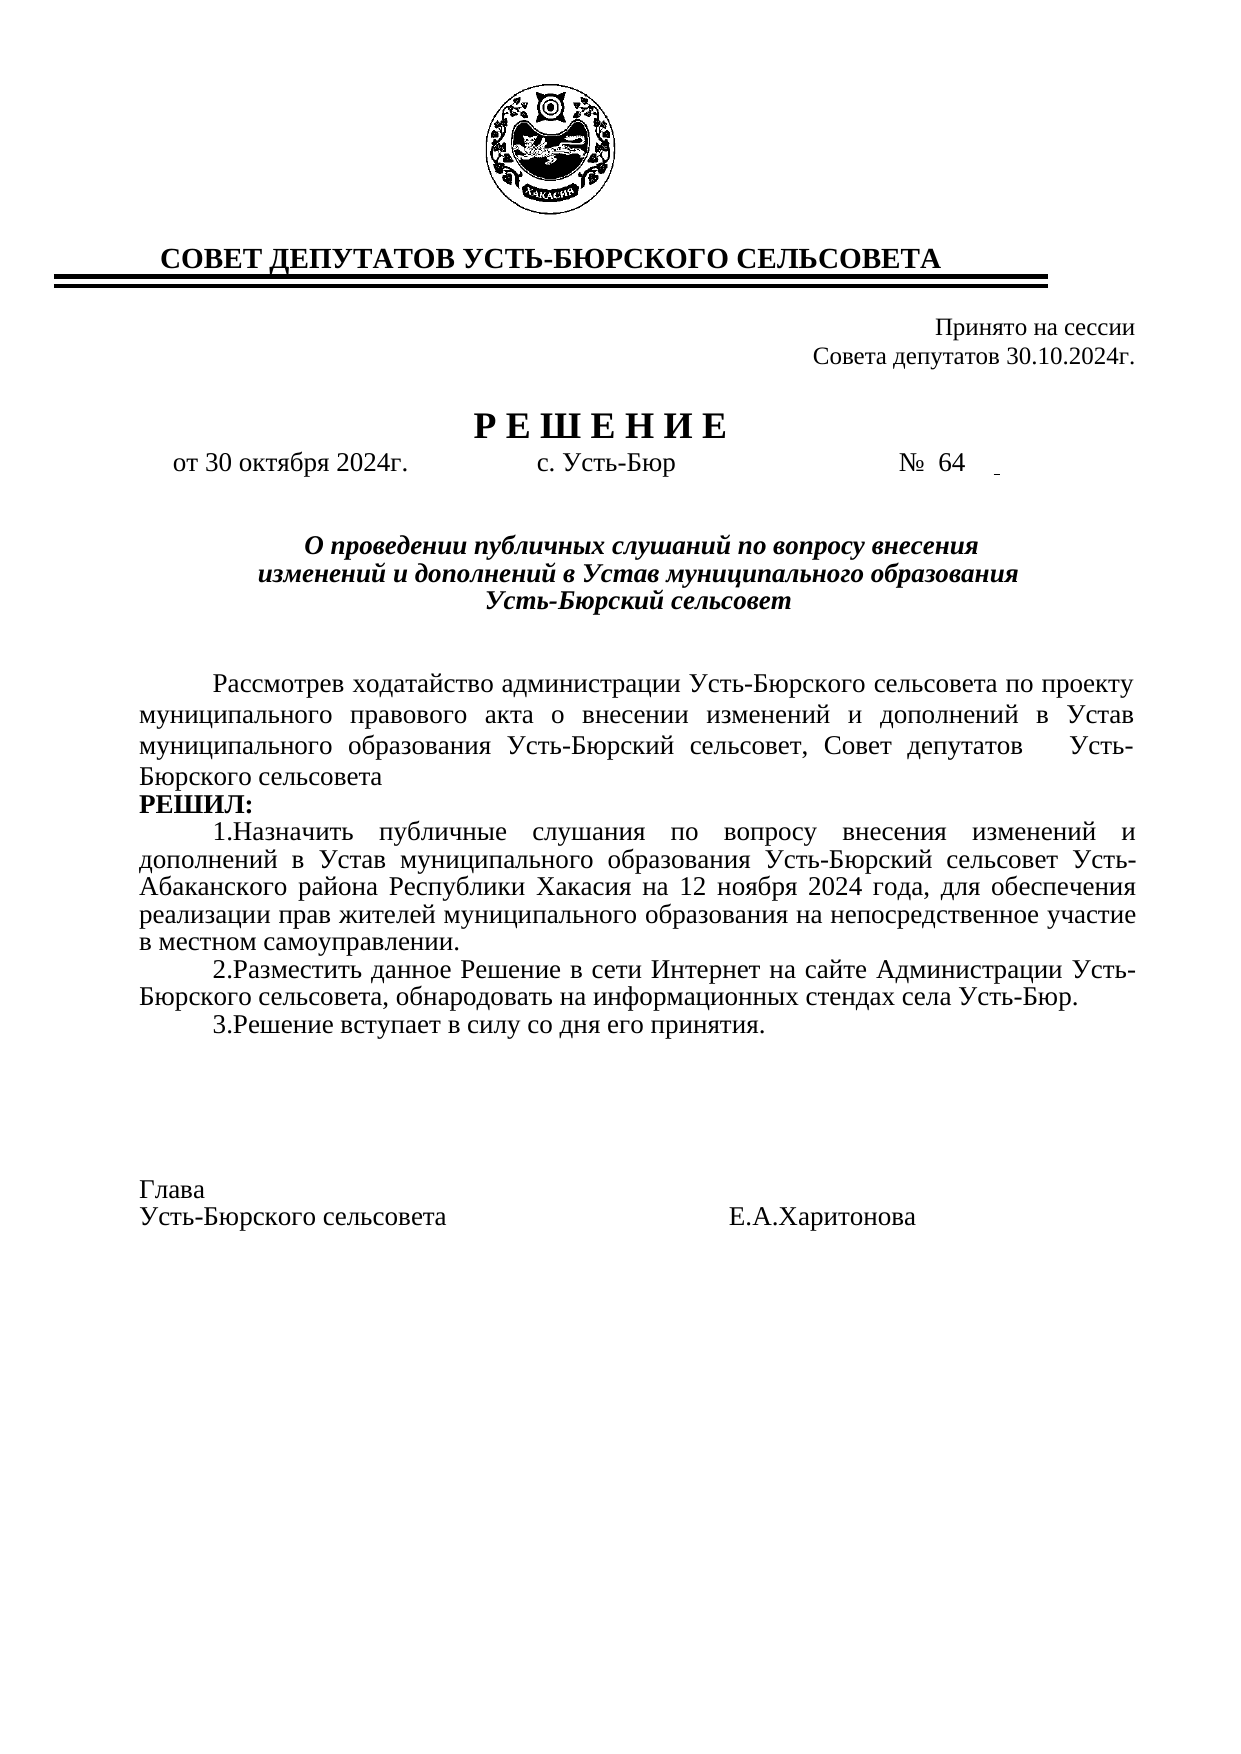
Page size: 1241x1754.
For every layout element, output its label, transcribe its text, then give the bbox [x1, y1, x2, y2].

text Усть-Бюрского сельсовета Е.А.Харитонова [139, 1204, 1137, 1231]
text РЕШИЛ: [139, 791, 1137, 819]
table_header [54, 83, 1047, 241]
text Р Е Ш Е Н И Е [65, 403, 1135, 447]
text О проведении публичных слушаний по вопросу внесения [139, 533, 1137, 560]
table_cell СОВЕТ ДЕПУТАТОВ УСТЬ-БЮРСКОГО СЕЛЬСОВЕТА [54, 241, 1047, 274]
text Совета депутатов 30.10.2024г. [65, 341, 1135, 370]
text Рассмотрев ходатайство администрации Усть-Бюрского сельсовета по проекту муниципального правового акта о внесении изменений и дополнений в Устав муниципального образования Усть-Бюрский сельсовет, Совет депутатов Усть-Бюрского сельсовета [139, 667, 1135, 791]
picture [485, 83, 616, 215]
text 1.Назначить публичные слушания по вопросу внесения изменений и дополнений в Устав муниципального образования Усть-Бюрский сельсовет Усть-Абаканского района Республики Хакасия на 12 ноября 2024 года, для обеспечения реализации прав жителей муниципального образования на непосредственное участие в местном самоуправлении. [139, 819, 1137, 956]
text Глава [139, 1176, 1137, 1204]
text 3.Решение вступает в силу со дня его принятия. [139, 1011, 1137, 1039]
text 2.Разместить данное Решение в сети Интернет на сайте Администрации Усть-Бюрского сельсовета, обнародовать на информационных стендах села Усть-Бюр. [139, 956, 1137, 1011]
text Принято на сессии [65, 312, 1135, 341]
text от 30 октября 2024г. с. Усть-Бюр № 64 [139, 447, 1135, 478]
text изменений и дополнений в Устав муниципального образования [139, 560, 1137, 588]
text Усть-Бюрский сельсовет [139, 588, 1137, 615]
